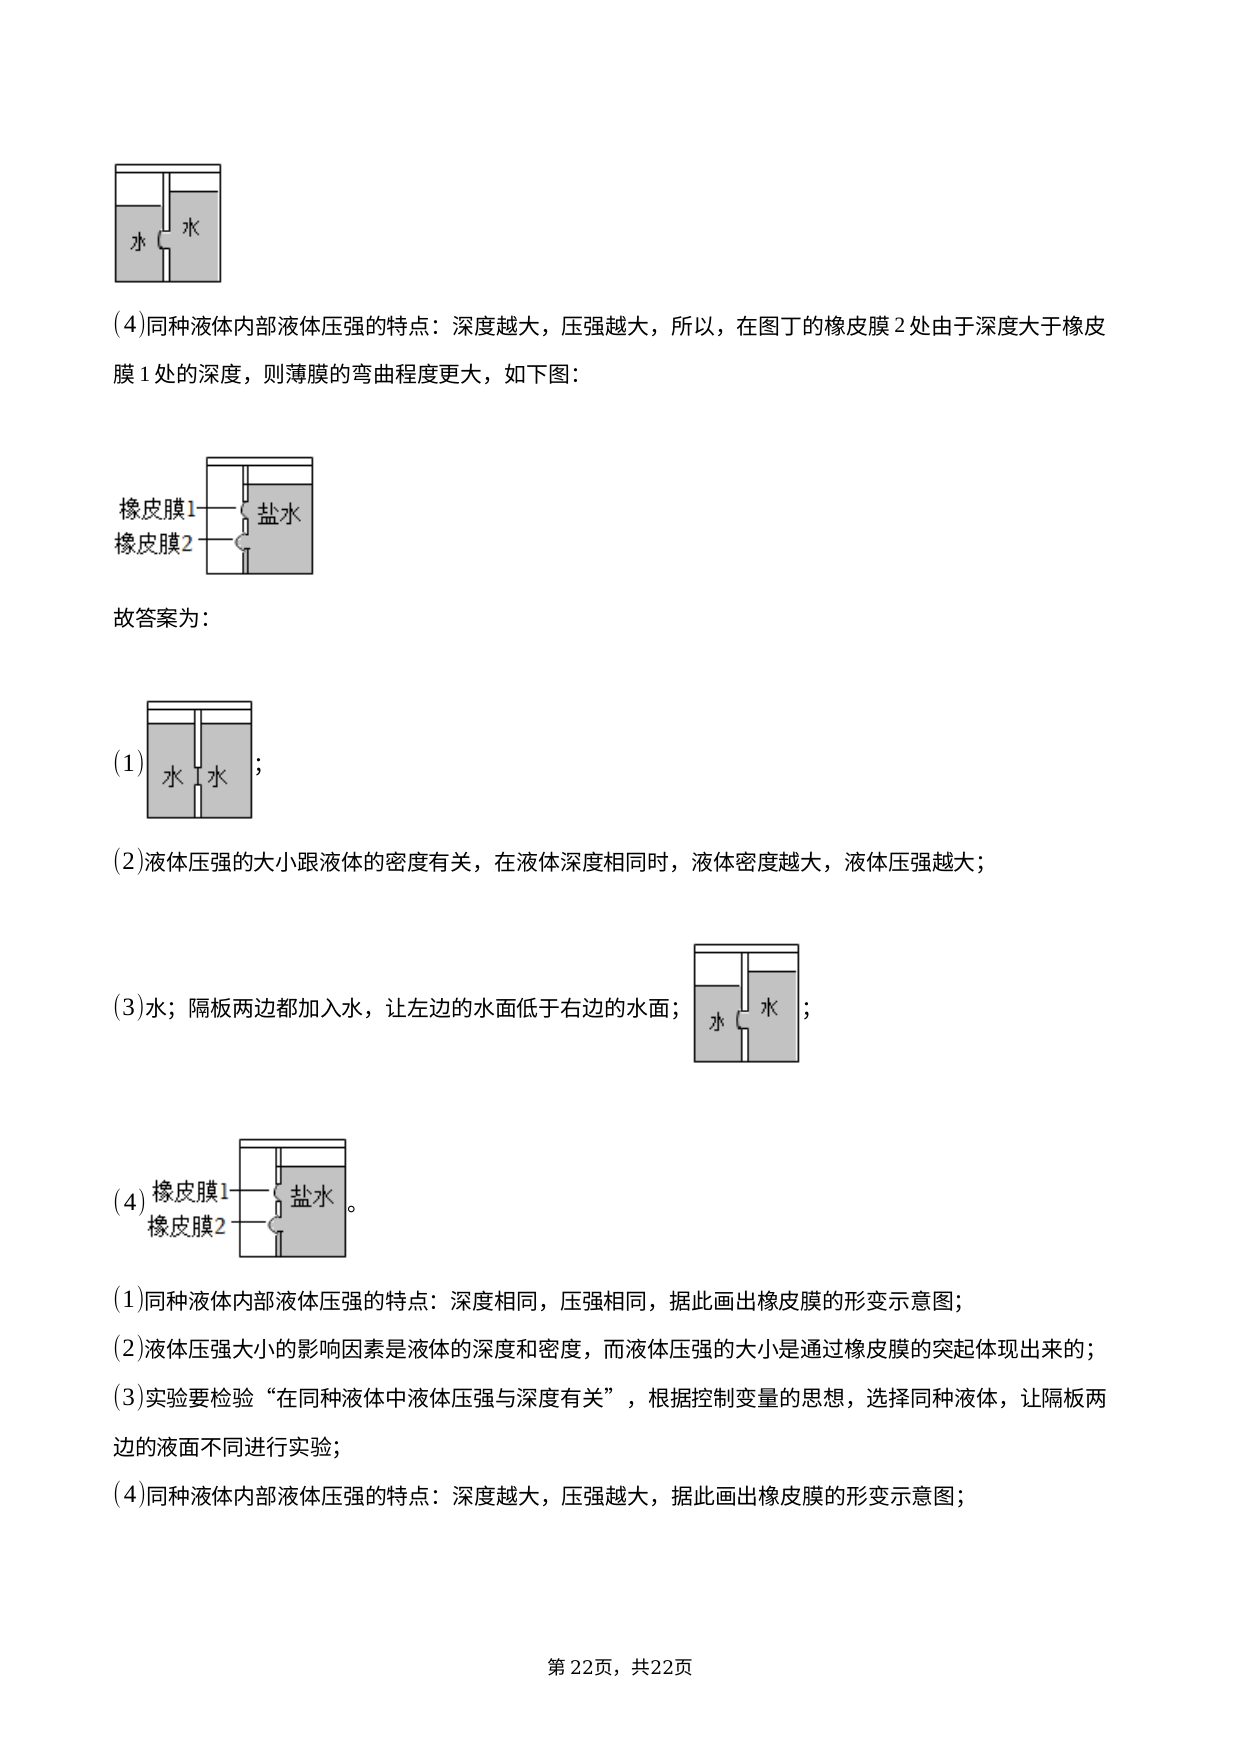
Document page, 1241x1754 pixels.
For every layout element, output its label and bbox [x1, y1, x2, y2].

picture [144, 698, 254, 822]
picture [112, 454, 315, 578]
text [113, 162, 1127, 1511]
picture [112, 162, 223, 286]
picture [691, 942, 801, 1066]
picture [146, 1137, 348, 1261]
